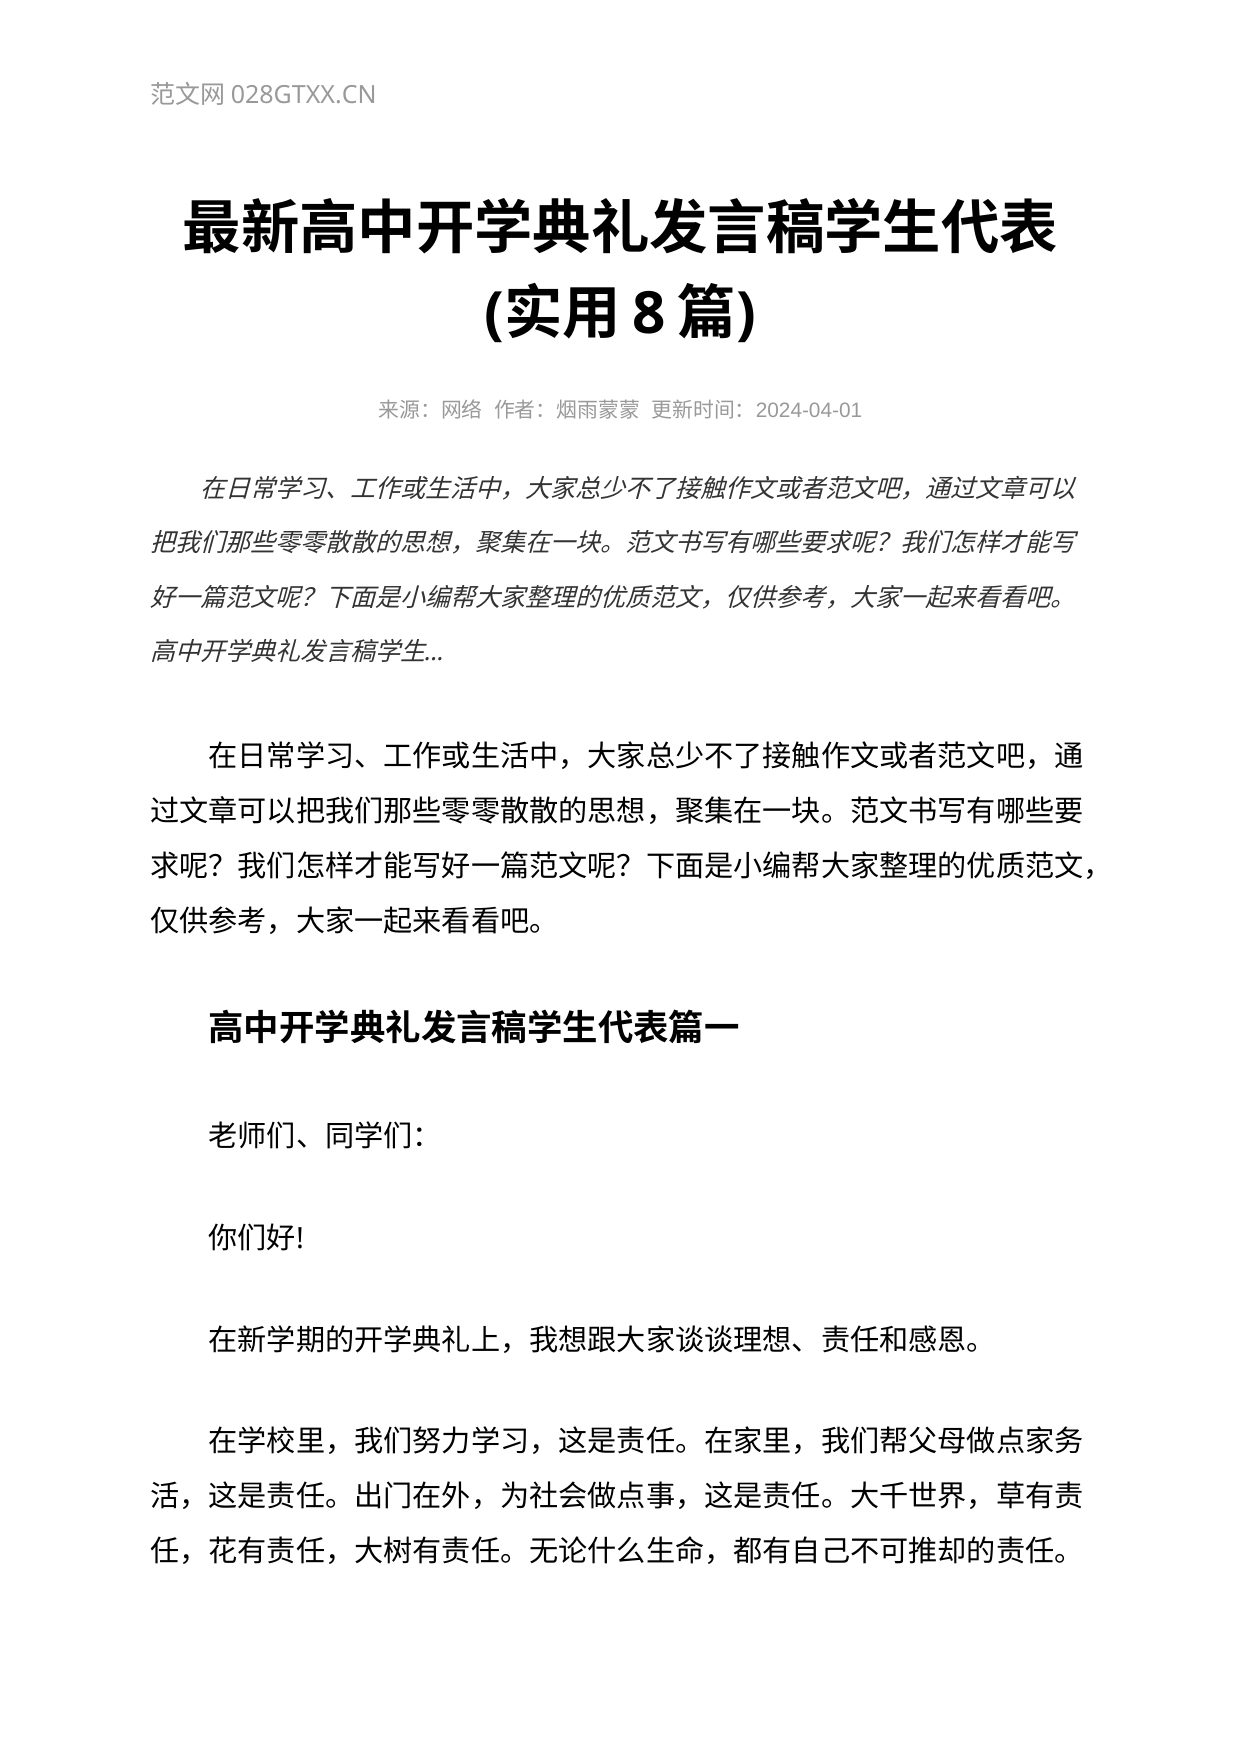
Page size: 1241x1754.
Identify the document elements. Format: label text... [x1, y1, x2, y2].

text 高中开学典礼发言稿学生代表篇一 [150, 999, 1090, 1050]
text 你们好! [150, 1214, 1090, 1257]
text 在新学期的开学典礼上，我想跟大家谈谈理想、责任和感恩。 [150, 1316, 1090, 1358]
text 来源：网络 作者：烟雨蒙蒙 更新时间：2024-04-01 [150, 397, 1090, 421]
text 在日常学习、工作或生活中，大家总少不了接触作文或者范文吧，通过文章可以把我们那些零零散散的思想，聚集在一块。范文书写有哪些要求呢？我们怎样才能写好一篇范文呢？下面是小编帮大家整理的优质范文，仅供参考，大家一起来看看吧。 [150, 733, 1090, 939]
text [150, 1418, 1090, 1570]
text 老师们、同学们： [150, 1112, 1090, 1155]
subtitle 最新高中开学典礼发言稿学生代表(实用8篇) [150, 181, 1090, 351]
text 在日常学习、工作或生活中，大家总少不了接触作文或者范文吧，通过文章可以把我们那些零零散散的思想，聚集在一块。范文书写有哪些要求呢？我们怎样才能写好一篇范文呢？下面是小编帮大家整理的优质范文，仅供参考，大家一起来看看吧。高中开学典礼发言稿学生... [150, 468, 1090, 668]
